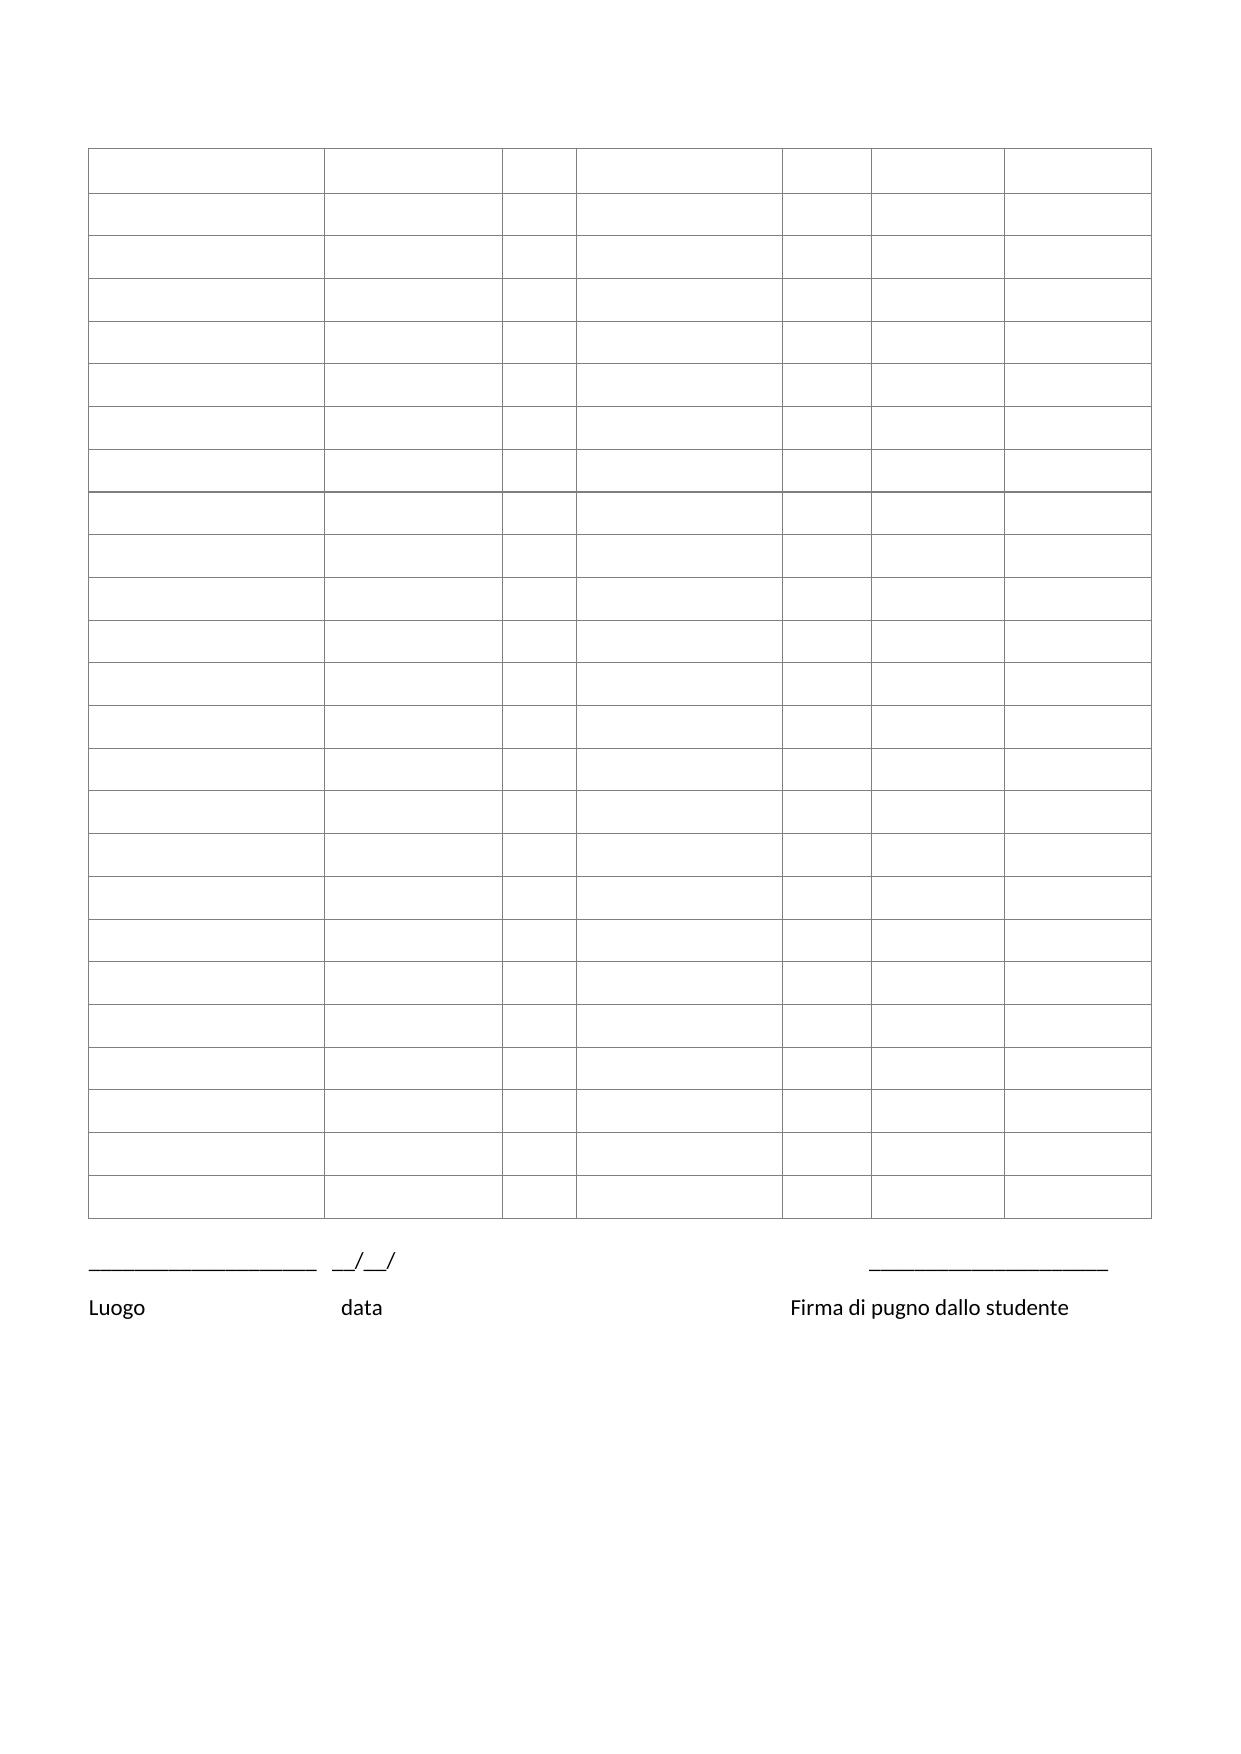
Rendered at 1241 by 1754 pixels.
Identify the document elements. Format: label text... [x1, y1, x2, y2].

table_cell [872, 236, 1004, 278]
table_cell [503, 834, 576, 876]
table_cell [89, 920, 324, 961]
table_cell [89, 279, 324, 321]
table_cell [1005, 450, 1151, 491]
table_cell [1005, 578, 1151, 619]
table_cell [503, 493, 576, 534]
table_cell [89, 493, 324, 534]
table_cell [503, 962, 576, 1004]
table_cell [89, 1090, 324, 1132]
table_cell [325, 791, 502, 833]
table_cell [325, 236, 502, 278]
table_cell [1005, 1133, 1151, 1175]
table_cell [503, 236, 576, 278]
table_cell [503, 1005, 576, 1047]
table_cell [783, 493, 871, 534]
table_cell [325, 1005, 502, 1047]
table_cell [503, 706, 576, 748]
table_cell [89, 706, 324, 748]
table_cell [1005, 493, 1151, 534]
table_cell [89, 621, 324, 662]
table_cell [577, 364, 782, 406]
table_cell [1005, 364, 1151, 406]
table_cell [89, 364, 324, 406]
table_cell [577, 236, 782, 278]
table_cell [872, 194, 1004, 235]
table_cell [89, 535, 324, 577]
table_cell [783, 920, 871, 961]
table_cell [1005, 621, 1151, 662]
table_cell [89, 1048, 324, 1089]
table_cell [1005, 706, 1151, 748]
table_cell [503, 663, 576, 705]
table_cell [503, 920, 576, 961]
table_cell [783, 407, 871, 449]
table_cell [503, 535, 576, 577]
table_cell [1005, 1090, 1151, 1132]
table_cell [783, 1090, 871, 1132]
table_cell [872, 706, 1004, 748]
table_cell [325, 706, 502, 748]
table_cell [325, 749, 502, 790]
table_cell [1005, 920, 1151, 961]
table_cell [89, 194, 324, 235]
table_cell [577, 791, 782, 833]
table_cell [783, 1048, 871, 1089]
table_cell [89, 877, 324, 918]
table_cell [577, 149, 782, 192]
table_cell [503, 322, 576, 363]
table_cell [89, 407, 324, 449]
table_cell [577, 920, 782, 961]
table_cell [872, 149, 1004, 192]
table_cell [325, 834, 502, 876]
table_cell [872, 1048, 1004, 1089]
table_cell [783, 236, 871, 278]
table_cell [783, 450, 871, 491]
table_cell [872, 450, 1004, 491]
table_cell [577, 621, 782, 662]
table_cell [325, 962, 502, 1004]
table_cell [783, 877, 871, 918]
table_cell [577, 1176, 782, 1217]
table_cell [325, 194, 502, 235]
table_cell [1005, 236, 1151, 278]
table_cell [783, 279, 871, 321]
table_cell [1005, 322, 1151, 363]
table_cell [872, 877, 1004, 918]
table_cell [89, 450, 324, 491]
table_cell [503, 621, 576, 662]
table_cell [783, 663, 871, 705]
table_cell [89, 149, 324, 192]
table_cell [872, 621, 1004, 662]
table_cell [325, 450, 502, 491]
table_cell [872, 364, 1004, 406]
table_cell [577, 194, 782, 235]
table_cell [503, 1090, 576, 1132]
table_cell [325, 322, 502, 363]
table_cell [89, 1005, 324, 1047]
text Luogo data Firma di pugno dallo studente [89, 1293, 1152, 1321]
table_cell [89, 236, 324, 278]
table_cell [577, 706, 782, 748]
table_cell [503, 1048, 576, 1089]
table_cell [325, 1133, 502, 1175]
table_cell [577, 1090, 782, 1132]
table_cell [872, 535, 1004, 577]
table_cell [89, 578, 324, 619]
table_cell [577, 450, 782, 491]
table_cell [325, 535, 502, 577]
table_cell [783, 834, 871, 876]
table_cell [325, 279, 502, 321]
table_cell [89, 791, 324, 833]
table_cell [872, 407, 1004, 449]
table_cell [872, 749, 1004, 790]
table_cell [1005, 149, 1151, 192]
table_cell [503, 279, 576, 321]
table_cell [1005, 535, 1151, 577]
table_cell [577, 407, 782, 449]
table_cell [783, 962, 871, 1004]
table_cell [872, 1005, 1004, 1047]
table_cell [783, 791, 871, 833]
table_cell [783, 1005, 871, 1047]
table_cell [325, 1048, 502, 1089]
table_cell [503, 791, 576, 833]
table_cell [783, 578, 871, 619]
table_cell [783, 194, 871, 235]
table_cell [577, 749, 782, 790]
table_cell [577, 535, 782, 577]
table_cell [577, 322, 782, 363]
table_cell [577, 663, 782, 705]
table_cell [1005, 194, 1151, 235]
table_cell [325, 1090, 502, 1132]
table_cell [89, 1176, 324, 1217]
table_cell [872, 962, 1004, 1004]
table_cell [1005, 1005, 1151, 1047]
table_cell [89, 1133, 324, 1175]
table_cell [872, 1090, 1004, 1132]
table_cell [783, 322, 871, 363]
table_cell [89, 962, 324, 1004]
table_cell [503, 407, 576, 449]
table_cell [1005, 834, 1151, 876]
table_cell [783, 1133, 871, 1175]
table_cell [89, 663, 324, 705]
table_cell [325, 920, 502, 961]
table_cell [872, 791, 1004, 833]
table_cell [325, 578, 502, 619]
table_cell [1005, 1176, 1151, 1217]
table_cell [577, 578, 782, 619]
table_cell [89, 322, 324, 363]
table_cell [783, 535, 871, 577]
table_cell [872, 834, 1004, 876]
table_cell [872, 322, 1004, 363]
table_cell [325, 621, 502, 662]
table_cell [577, 279, 782, 321]
table_cell [783, 621, 871, 662]
table_cell [325, 364, 502, 406]
table_cell [503, 1176, 576, 1217]
table_cell [325, 1176, 502, 1217]
table_cell [577, 962, 782, 1004]
table_cell [89, 834, 324, 876]
table_cell [325, 663, 502, 705]
table_cell [1005, 663, 1151, 705]
table_cell [1005, 962, 1151, 1004]
table_cell [872, 578, 1004, 619]
table_cell [1005, 791, 1151, 833]
table_cell [325, 407, 502, 449]
table_cell [503, 194, 576, 235]
table_cell [325, 149, 502, 192]
table_cell [503, 877, 576, 918]
table_cell [325, 493, 502, 534]
table_cell [1005, 749, 1151, 790]
table_cell [503, 149, 576, 192]
table_cell [1005, 407, 1151, 449]
table_cell [1005, 877, 1151, 918]
table_cell [325, 877, 502, 918]
table_cell [503, 578, 576, 619]
table_cell [872, 1176, 1004, 1217]
table_cell [577, 1048, 782, 1089]
table_cell [503, 1133, 576, 1175]
table_cell [1005, 1048, 1151, 1089]
text ____________________ __/__/ _____________________ [89, 1247, 1152, 1274]
table_cell [872, 279, 1004, 321]
table_cell [577, 877, 782, 918]
table_cell [872, 663, 1004, 705]
table_cell [872, 493, 1004, 534]
table_cell [577, 493, 782, 534]
table_cell [783, 149, 871, 192]
table_cell [503, 450, 576, 491]
table_cell [783, 364, 871, 406]
table_cell [783, 706, 871, 748]
table_cell [577, 834, 782, 876]
table_cell [577, 1133, 782, 1175]
table_cell [577, 1005, 782, 1047]
table_cell [89, 749, 324, 790]
table_cell [1005, 279, 1151, 321]
table_cell [783, 1176, 871, 1217]
table_cell [783, 749, 871, 790]
table_cell [872, 920, 1004, 961]
table_cell [872, 1133, 1004, 1175]
table_cell [503, 749, 576, 790]
table_cell [503, 364, 576, 406]
